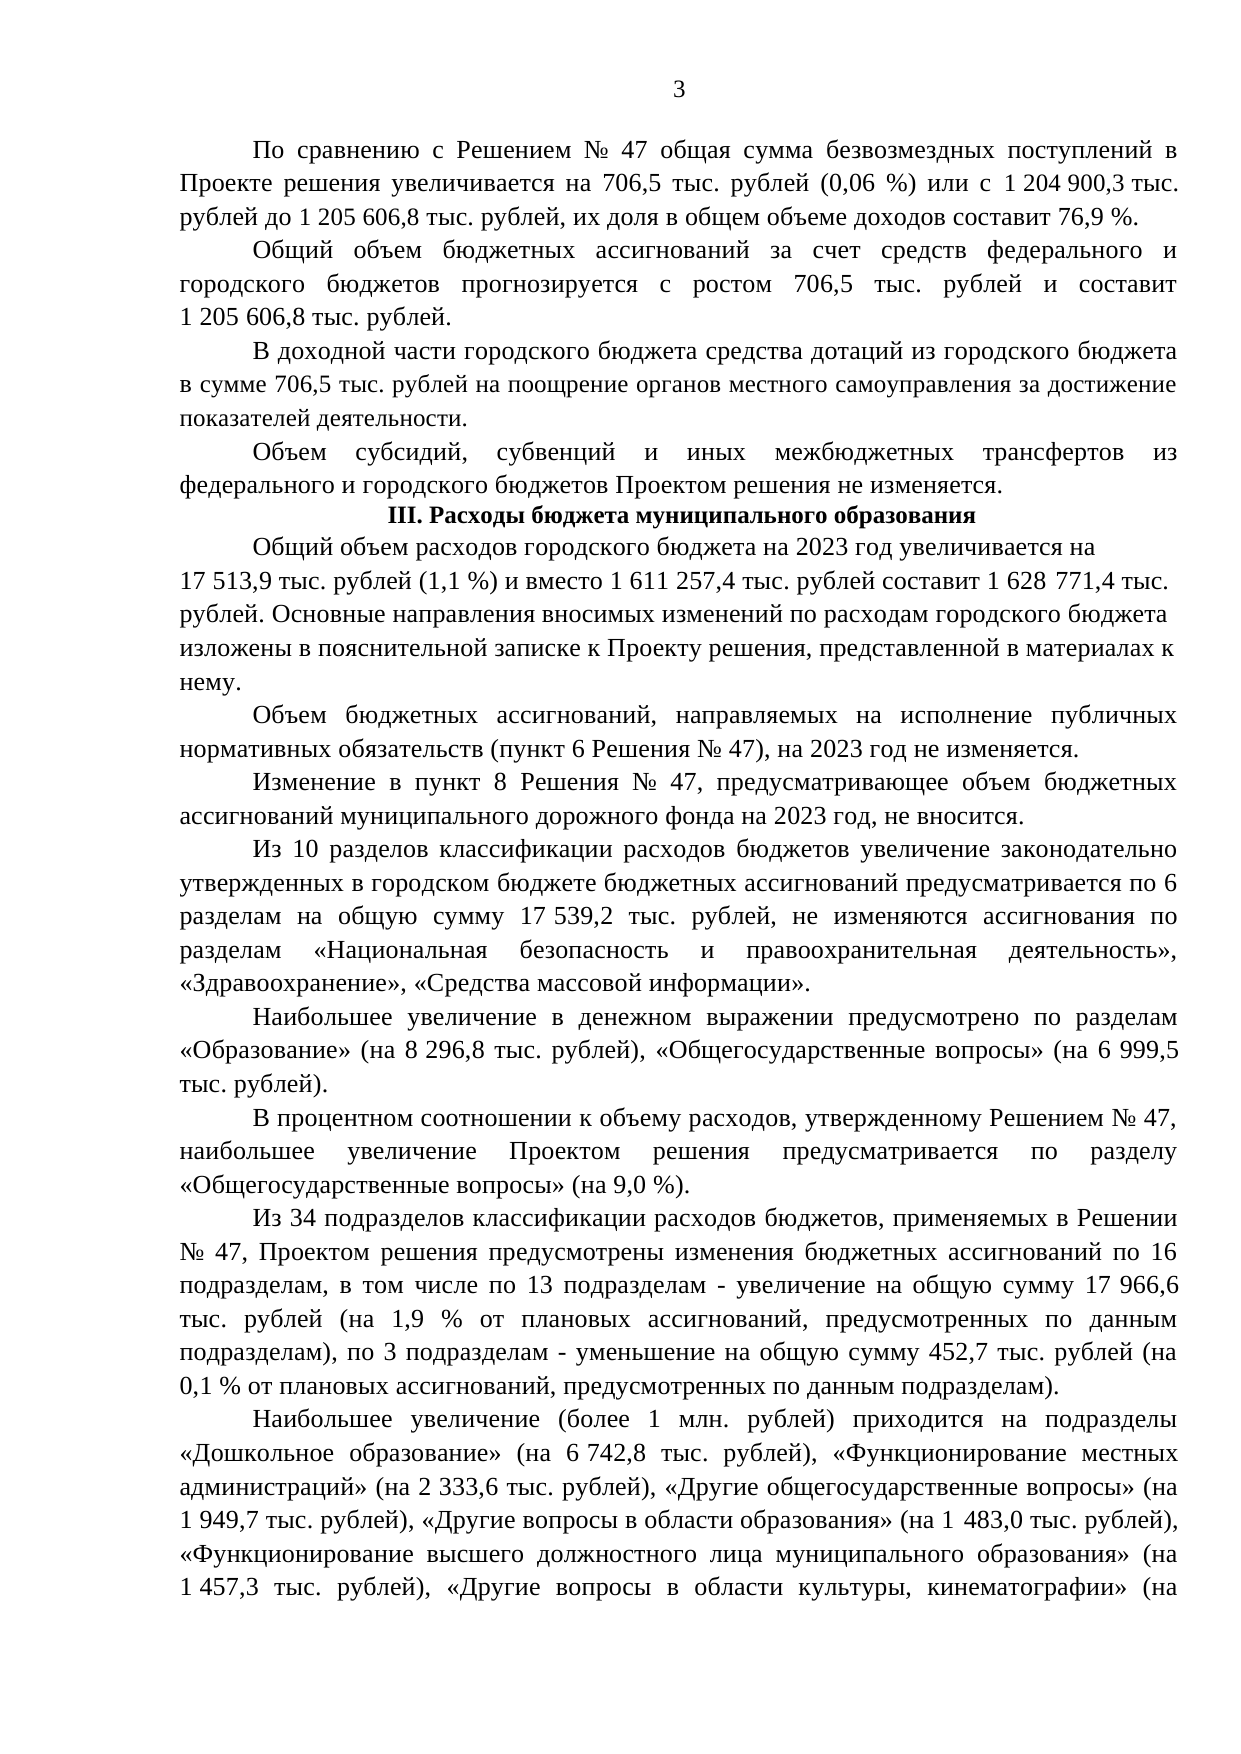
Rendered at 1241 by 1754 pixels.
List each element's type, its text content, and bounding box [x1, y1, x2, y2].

text Объем бюджетных ассигнований, направляемых на исполнение публичных нормативных обязательств (пункт 6 Решения № 47), на 2023 год не изменяется. [179, 697, 1179, 764]
text Общий объем бюджетных ассигнований за счет средств федерального и городского бюджетов прогнозируется с ростом 706,5 тыс. рублей и составит 1 205 606,8 тыс. рублей. [179, 232, 1179, 333]
text Из 10 разделов классификации расходов бюджетов увеличение законодательно утвержденных в городском бюджете бюджетных ассигнований предусматривается по 6 разделам на общую сумму 17 539,2 тыс. рублей, не изменяются ассигнования по разделам «Национальная безопасность и правоохранительная деятельность», «Здравоохранение», «Средства массовой информации». [179, 831, 1179, 999]
text По сравнению с Решением № 47 общая сумма безвозмездных поступлений в Проекте решения увеличивается на 706,5 тыс. рублей (0,06 %) или с 1 204 900,3 тыс. рублей до 1 205 606,8 тыс. рублей, их доля в общем объеме доходов составит 76,9 %. [179, 131, 1179, 232]
text Изменение в пункт 8 Решения № 47, предусматривающее объем бюджетных ассигнований муниципального дорожного фонда на 2023 год, не вносится. [179, 764, 1179, 831]
text Из 34 подразделов классификации расходов бюджетов, применяемых в Решении № 47, Проектом решения предусмотрены изменения бюджетных ассигнований по 16 подразделам, в том числе по 13 подразделам - увеличение на общую сумму 17 966,6 тыс. рублей (на 1,9 % от плановых ассигнований, предусмотренных по данным подразделам), по 3 подразделам - уменьшение на общую сумму 452,7 тыс. рублей (на 0,1 % от плановых ассигнований, предусмотренных по данным подразделам). [179, 1200, 1179, 1401]
text Общий объем расходов городского бюджета на 2023 год увеличивается на 17 513,9 тыс. рублей (1,1 %) и вместо 1 611 257,4 тыс. рублей составит 1 628 771,4 тыс. рублей. Основные направления вносимых изменений по расходам городского бюджета изложены в пояснительной записке к Проекту решения, представленной в материалах к нему. [179, 529, 1181, 697]
text Объем субсидий, субвенций и иных межбюджетных трансфертов из федерального и городского бюджетов Проектом решения не изменяется. [179, 433, 1179, 500]
text В доходной части городского бюджета средства дотаций из городского бюджета в сумме 706,5 тыс. рублей на поощрение органов местного самоуправления за достижение показателей деятельности. [179, 333, 1179, 433]
text В процентном соотношении к объему расходов, утвержденному Решением № 47, наибольшее увеличение Проектом решения предусматривается по разделу «Общегосударственные вопросы» (на 9,0 %). [179, 1099, 1179, 1200]
text Наибольшее увеличение в денежном выражении предусмотрено по разделам «Образование» (на 8 296,8 тыс. рублей), «Общегосударственные вопросы» (на 6 999,5 тыс. рублей). [179, 999, 1179, 1099]
text III. Расходы бюджета муниципального образования [177, 500, 1181, 529]
